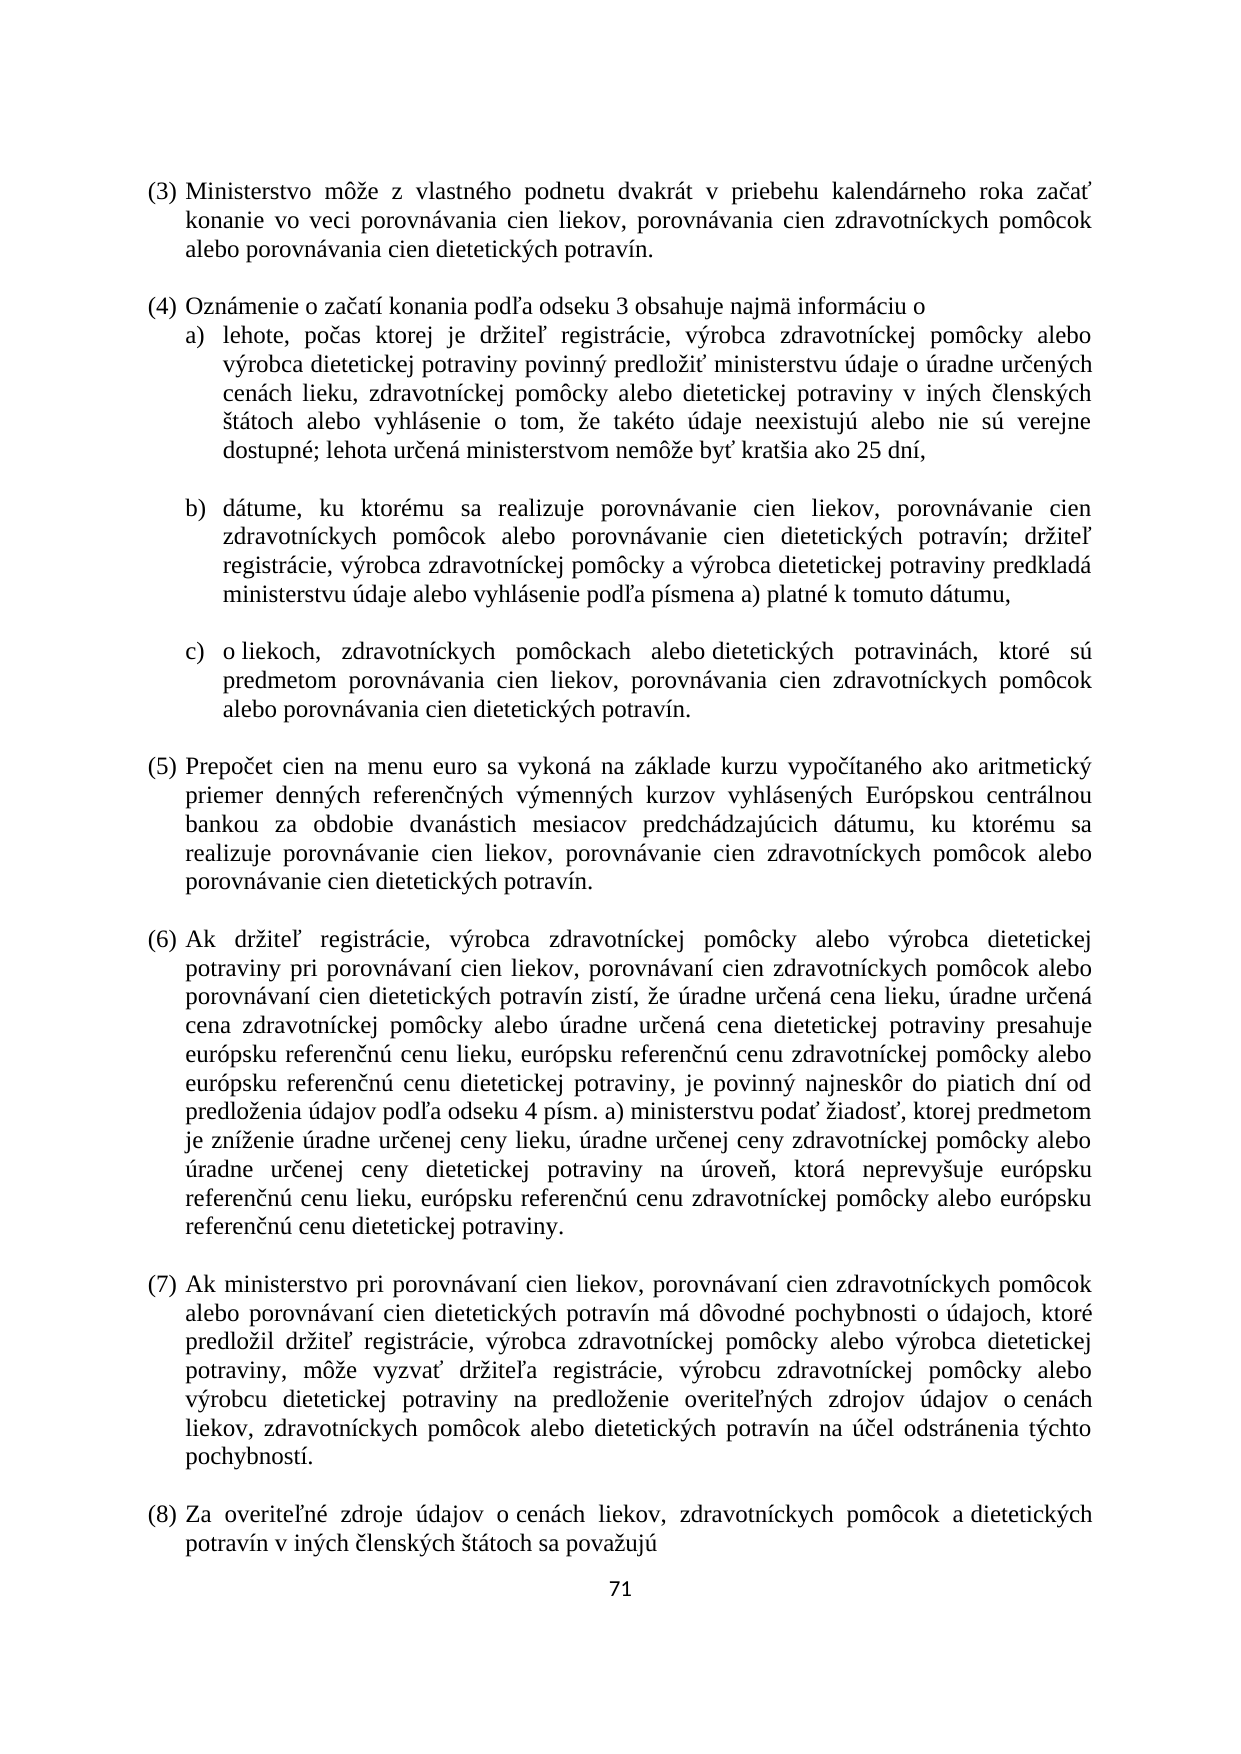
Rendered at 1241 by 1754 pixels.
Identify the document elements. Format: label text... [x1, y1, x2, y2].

list lehote, počas ktorej je držiteľ registrácie, výrobca zdravotníckej pomôcky alebo výrobca dietetickej potraviny povinný predložiť ministerstvu údaje o úradne určených cenách lieku, zdravotníckej pomôcky alebo dietetickej potraviny v iných členských štátoch alebo vyhlásenie o tom, že takéto údaje neexistujú alebo nie sú verejne dostupné; lehota určená ministerstvom nemôže byť kratšia ako 25 dní, [185, 320, 1092, 464]
list Oznámenie o začatí konania podľa odseku 3 obsahuje najmä informáciu o [148, 291, 1092, 320]
list Ministerstvo môže z vlastného podnetu dvakrát v priebehu kalendárneho roka začať konanie vo veci porovnávania cien liekov, porovnávania cien zdravotníckych pomôcok alebo porovnávania cien dietetických potravín. [148, 176, 1092, 263]
list o liekoch, zdravotníckych pomôckach alebo dietetických potravinách, ktoré sú predmetom porovnávania cien liekov, porovnávania cien zdravotníckych pomôcok alebo porovnávania cien dietetických potravín. [185, 636, 1092, 723]
list Ak držiteľ registrácie, výrobca zdravotníckej pomôcky alebo výrobca dietetickej potraviny pri porovnávaní cien liekov, porovnávaní cien zdravotníckych pomôcok alebo porovnávaní cien dietetických potravín zistí, že úradne určená cena lieku, úradne určená cena zdravotníckej pomôcky alebo úradne určená cena dietetickej potraviny presahuje európsku referenčnú cenu lieku, európsku referenčnú cenu zdravotníckej pomôcky alebo európsku referenčnú cenu dietetickej potraviny, je povinný najneskôr do piatich dní od predloženia údajov podľa odseku 4 písm. a) ministerstvu podať žiadosť, ktorej predmetom je zníženie úradne určenej ceny lieku, úradne určenej ceny zdravotníckej pomôcky alebo úradne určenej ceny dietetickej potraviny na úroveň, ktorá neprevyšuje európsku referenčnú cenu lieku, európsku referenčnú cenu zdravotníckej pomôcky alebo európsku referenčnú cenu dietetickej potraviny. [148, 924, 1092, 1240]
list Ak ministerstvo pri porovnávaní cien liekov, porovnávaní cien zdravotníckych pomôcok alebo porovnávaní cien dietetických potravín má dôvodné pochybnosti o údajoch, ktoré predložil držiteľ registrácie, výrobca zdravotníckej pomôcky alebo výrobca dietetickej potraviny, môže vyzvať držiteľa registrácie, výrobcu zdravotníckej pomôcky alebo výrobcu dietetickej potraviny na predloženie overiteľných zdrojov údajov o cenách liekov, zdravotníckych pomôcok alebo dietetických potravín na účel odstránenia týchto pochybností. [148, 1269, 1092, 1470]
list Prepočet cien na menu euro sa vykoná na základe kurzu vypočítaného ako aritmetický priemer denných referenčných výmenných kurzov vyhlásených Európskou centrálnou bankou za obdobie dvanástich mesiacov predchádzajúcich dátumu, ku ktorému sa realizuje porovnávanie cien liekov, porovnávanie cien zdravotníckych pomôcok alebo porovnávanie cien dietetických potravín. [148, 751, 1092, 895]
list Za overiteľné zdroje údajov o cenách liekov, zdravotníckych pomôcok a dietetických potravín v iných členských štátoch sa považujú [148, 1499, 1092, 1556]
list dátume, ku ktorému sa realizuje porovnávanie cien liekov, porovnávanie cien zdravotníckych pomôcok alebo porovnávanie cien dietetických potravín; držiteľ registrácie, výrobca zdravotníckej pomôcky a výrobca dietetickej potraviny predkladá ministerstvu údaje alebo vyhlásenie podľa písmena a) platné k tomuto dátumu, [185, 493, 1092, 608]
